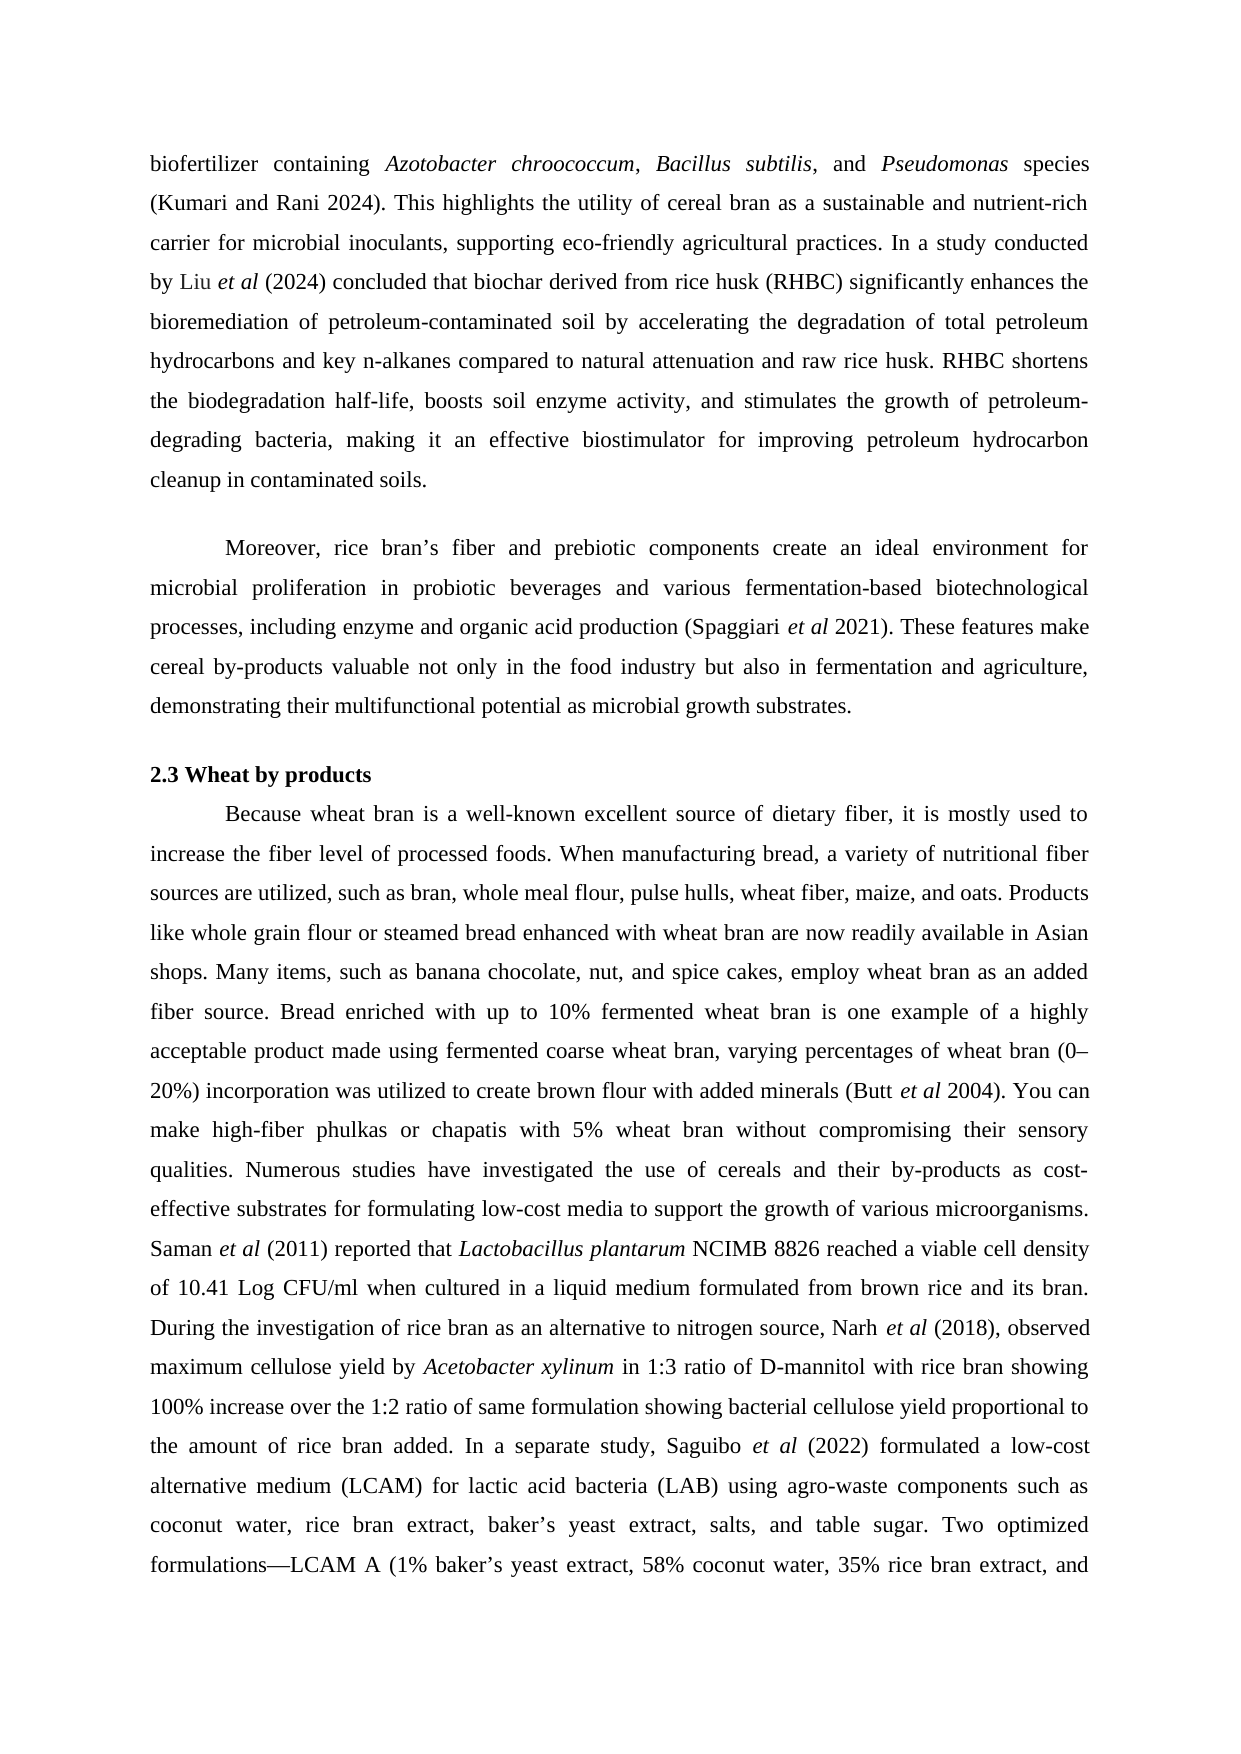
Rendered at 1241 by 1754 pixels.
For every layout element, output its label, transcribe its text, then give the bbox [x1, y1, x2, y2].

text 2.3 Wheat by products [150, 879, 1090, 906]
text Moreover, rice bran’s fiber and prebiotic components create an ideal environment for microbial proliferation in probiotic beverages and various fermentation-based biotechnological processes, including enzyme and organic acid production (Spaggiari et al 2021). These features make cereal by-products valuable not only in the food industry but also in fermentation and agriculture, demonstrating their multifunctional potential as microbial growth substrates. [150, 653, 1090, 837]
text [150, 919, 1090, 1577]
text Beyond food production, cereal bran by-products play a pivotal role in supporting beneficial microbes in agricultural biofertilizers. A recent study demonstrated that cereal bran based low-cost liquid medium significantly enhanced the growth, multifunctional traits and shelf life of a consortium biofertilizer containing Azotobacter chroococcum, Bacillus subtilis, and Pseudomonas species (Kumari and Rani 2024). This highlights the utility of cereal bran as a sustainable and nutrient-rich carrier for microbial inoculants, supporting eco-friendly agricultural practices. In a study conducted by Liu et al (2024) concluded that biochar derived from rice husk (RHBC) significantly enhances the bioremediation of petroleum-contaminated soil by accelerating the degradation of total petroleum hydrocarbons and key n-alkanes compared to natural attenuation and raw rice husk. RHBC shortens the biodegradation half-life, boosts soil enzyme activity, and stimulates the growth of petroleum-degrading bacteria, making it an effective biostimulator for improving petroleum hydrocarbon cleanup in contaminated soils. [150, 150, 1090, 611]
